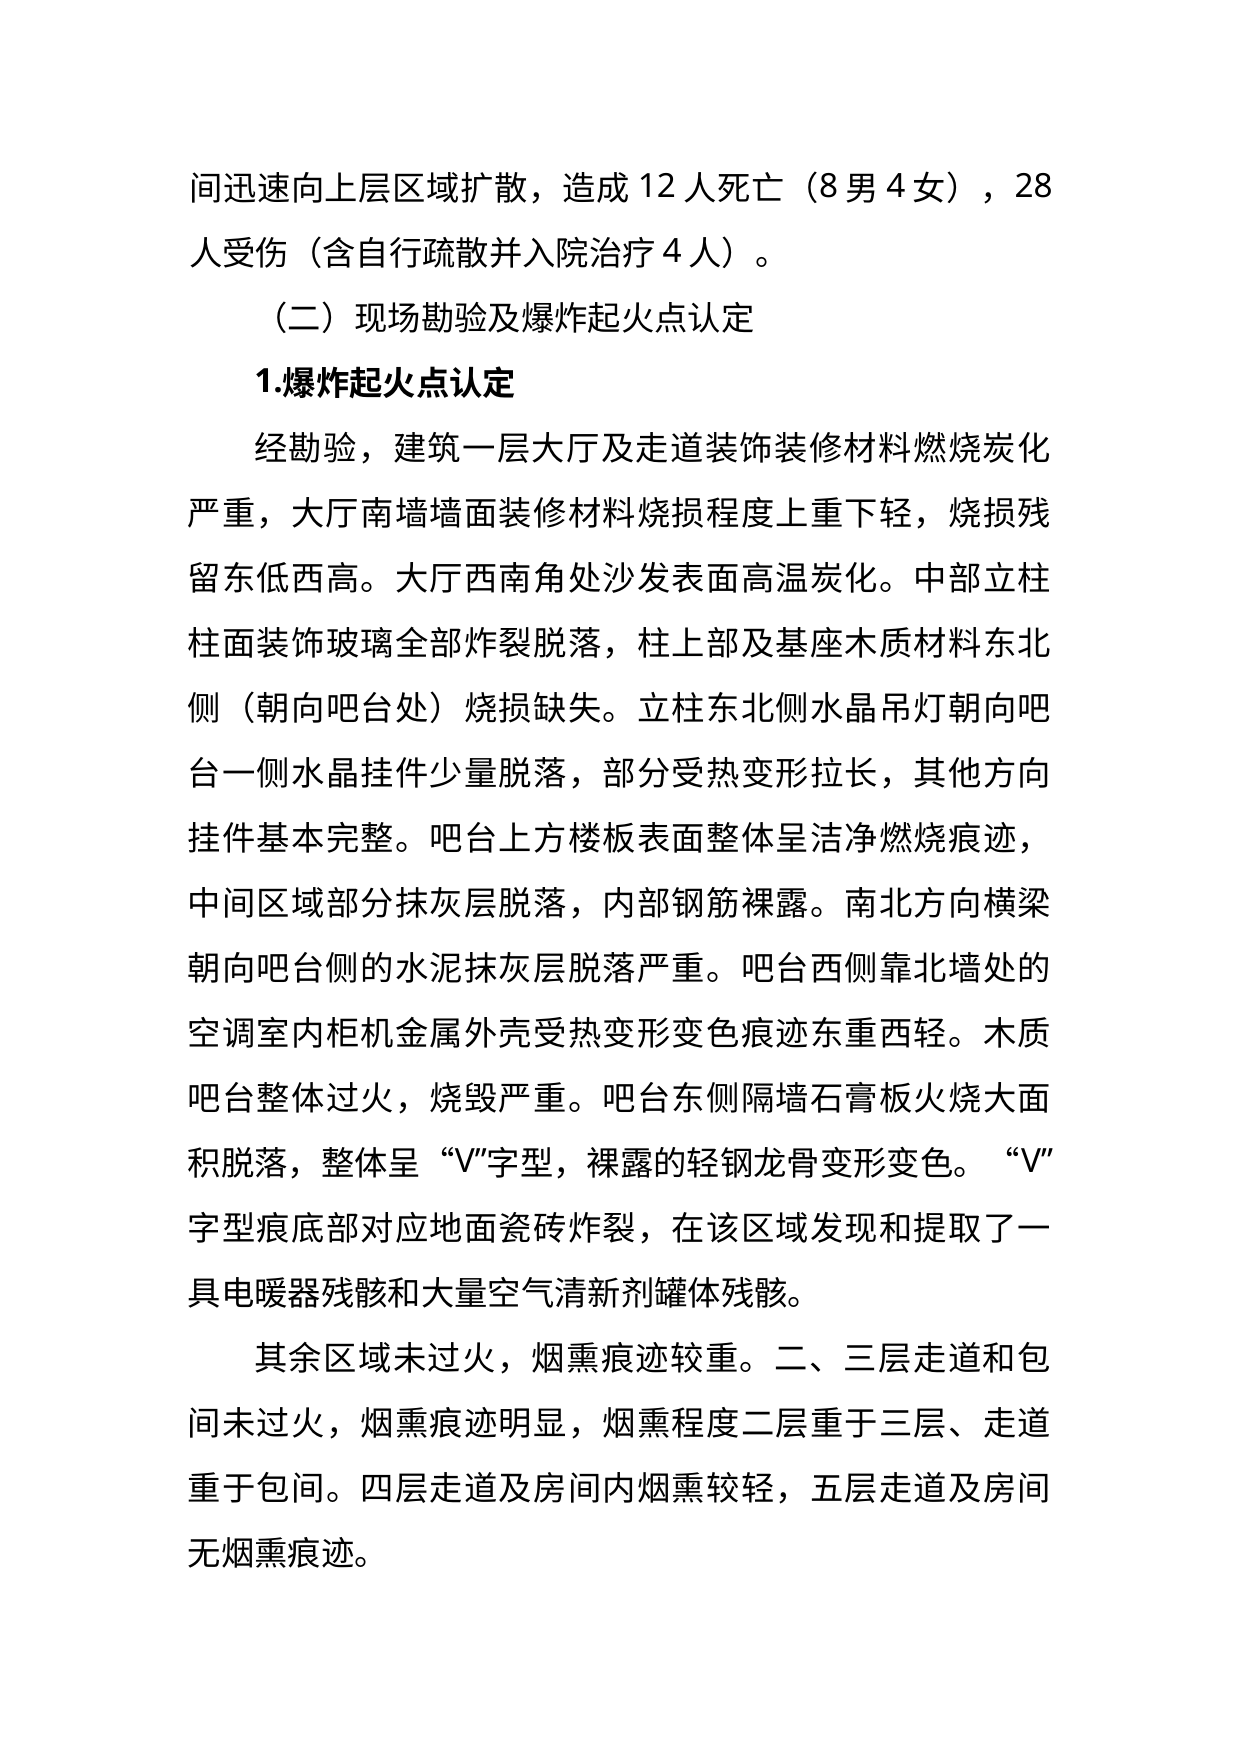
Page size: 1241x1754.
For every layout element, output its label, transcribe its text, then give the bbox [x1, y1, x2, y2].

text 1.爆炸起火点认定 [187, 357, 1053, 422]
text 其余区域未过火，烟熏痕迹较重。二、三层走道和包间未过火，烟熏痕迹明显，烟熏程度二层重于三层、走道重于包间。四层走道及房间内烟熏较轻，五层走道及房间无烟熏痕迹。 [187, 1332, 1053, 1592]
text （二）现场勘验及爆炸起火点认定 [187, 292, 1053, 357]
text 经勘验，建筑一层大厅及走道装饰装修材料燃烧炭化严重，大厅南墙墙面装修材料烧损程度上重下轻，烧损残留东低西高。大厅西南角处沙发表面高温炭化。中部立柱柱面装饰玻璃全部炸裂脱落，柱上部及基座木质材料东北侧（朝向吧台处）烧损缺失。立柱东北侧水晶吊灯朝向吧台一侧水晶挂件少量脱落，部分受热变形拉长，其他方向挂件基本完整。吧台上方楼板表面整体呈洁净燃烧痕迹，中间区域部分抹灰层脱落，内部钢筋裸露。南北方向横梁朝向吧台侧的水泥抹灰层脱落严重。吧台西侧靠北墙处的空调室内柜机金属外壳受热变形变色痕迹东重西轻。木质吧台整体过火，烧毁严重。吧台东侧隔墙石膏板火烧大面积脱落，整体呈“V”字型，裸露的轻钢龙骨变形变色。“V”字型痕底部对应地面瓷砖炸裂，在该区域发现和提取了一具电暖器残骸和大量空气清新剂罐体残骸。 [187, 422, 1053, 1332]
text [189, 162, 1053, 292]
